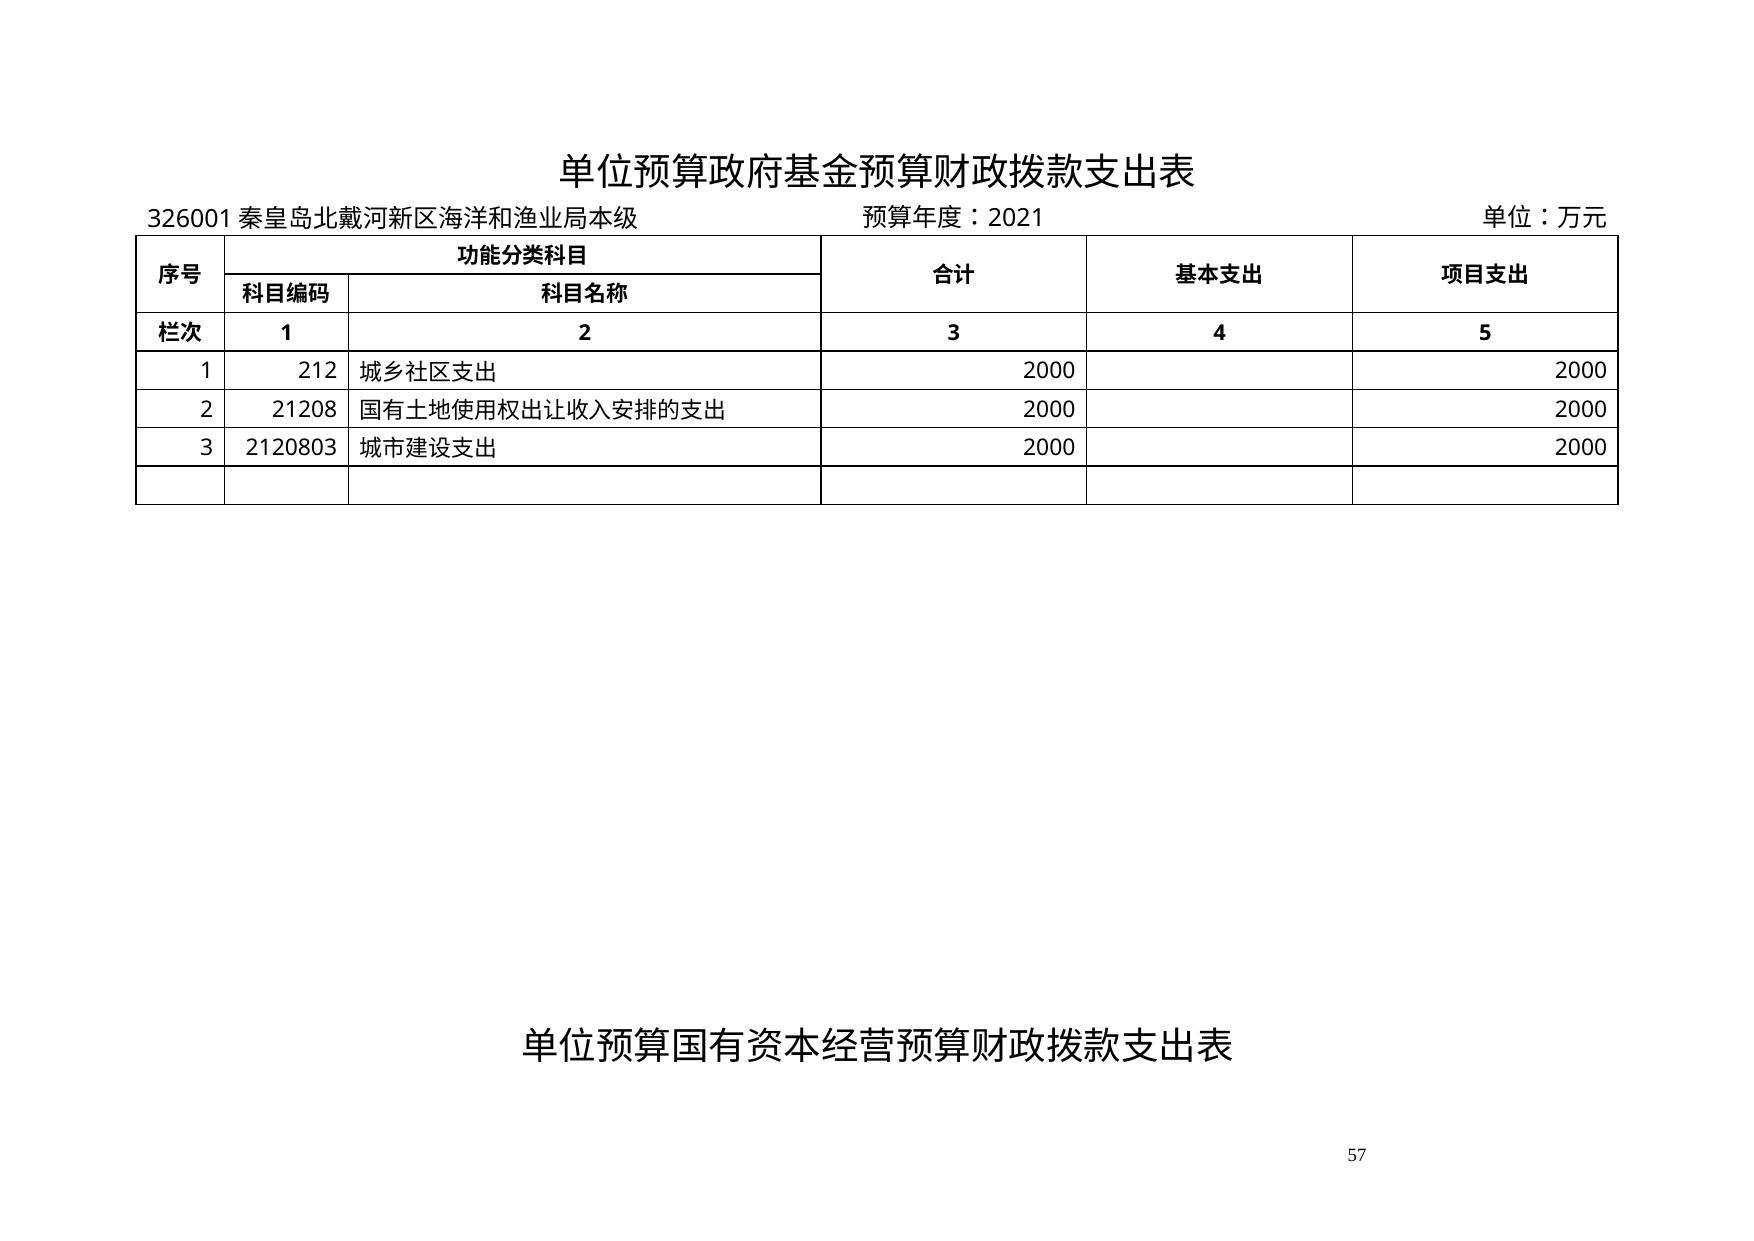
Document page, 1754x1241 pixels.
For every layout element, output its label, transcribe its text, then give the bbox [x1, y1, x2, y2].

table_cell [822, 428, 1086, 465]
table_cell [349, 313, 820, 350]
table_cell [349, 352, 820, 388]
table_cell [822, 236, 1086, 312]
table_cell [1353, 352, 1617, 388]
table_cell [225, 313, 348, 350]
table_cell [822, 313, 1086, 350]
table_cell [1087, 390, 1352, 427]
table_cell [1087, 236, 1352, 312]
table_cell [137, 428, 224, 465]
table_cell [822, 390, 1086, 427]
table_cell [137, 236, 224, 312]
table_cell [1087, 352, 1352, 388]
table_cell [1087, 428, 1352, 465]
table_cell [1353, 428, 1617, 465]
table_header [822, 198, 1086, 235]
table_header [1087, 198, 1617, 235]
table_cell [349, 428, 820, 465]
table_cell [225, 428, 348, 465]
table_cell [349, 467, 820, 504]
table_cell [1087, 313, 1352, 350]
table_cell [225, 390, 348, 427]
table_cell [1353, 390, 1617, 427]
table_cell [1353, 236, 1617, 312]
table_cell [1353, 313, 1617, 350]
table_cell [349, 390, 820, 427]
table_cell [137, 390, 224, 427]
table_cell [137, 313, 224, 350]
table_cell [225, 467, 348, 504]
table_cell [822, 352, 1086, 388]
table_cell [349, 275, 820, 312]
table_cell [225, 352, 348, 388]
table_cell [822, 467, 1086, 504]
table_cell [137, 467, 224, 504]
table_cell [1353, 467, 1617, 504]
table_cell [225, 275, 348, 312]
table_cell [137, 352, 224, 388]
text 单位预算政府基金预算财政拨款支出表 [106, 142, 1648, 196]
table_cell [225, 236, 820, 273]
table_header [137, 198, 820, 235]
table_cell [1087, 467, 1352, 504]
text 单位预算国有资本经营预算财政拨款支出表 [106, 1016, 1648, 1070]
